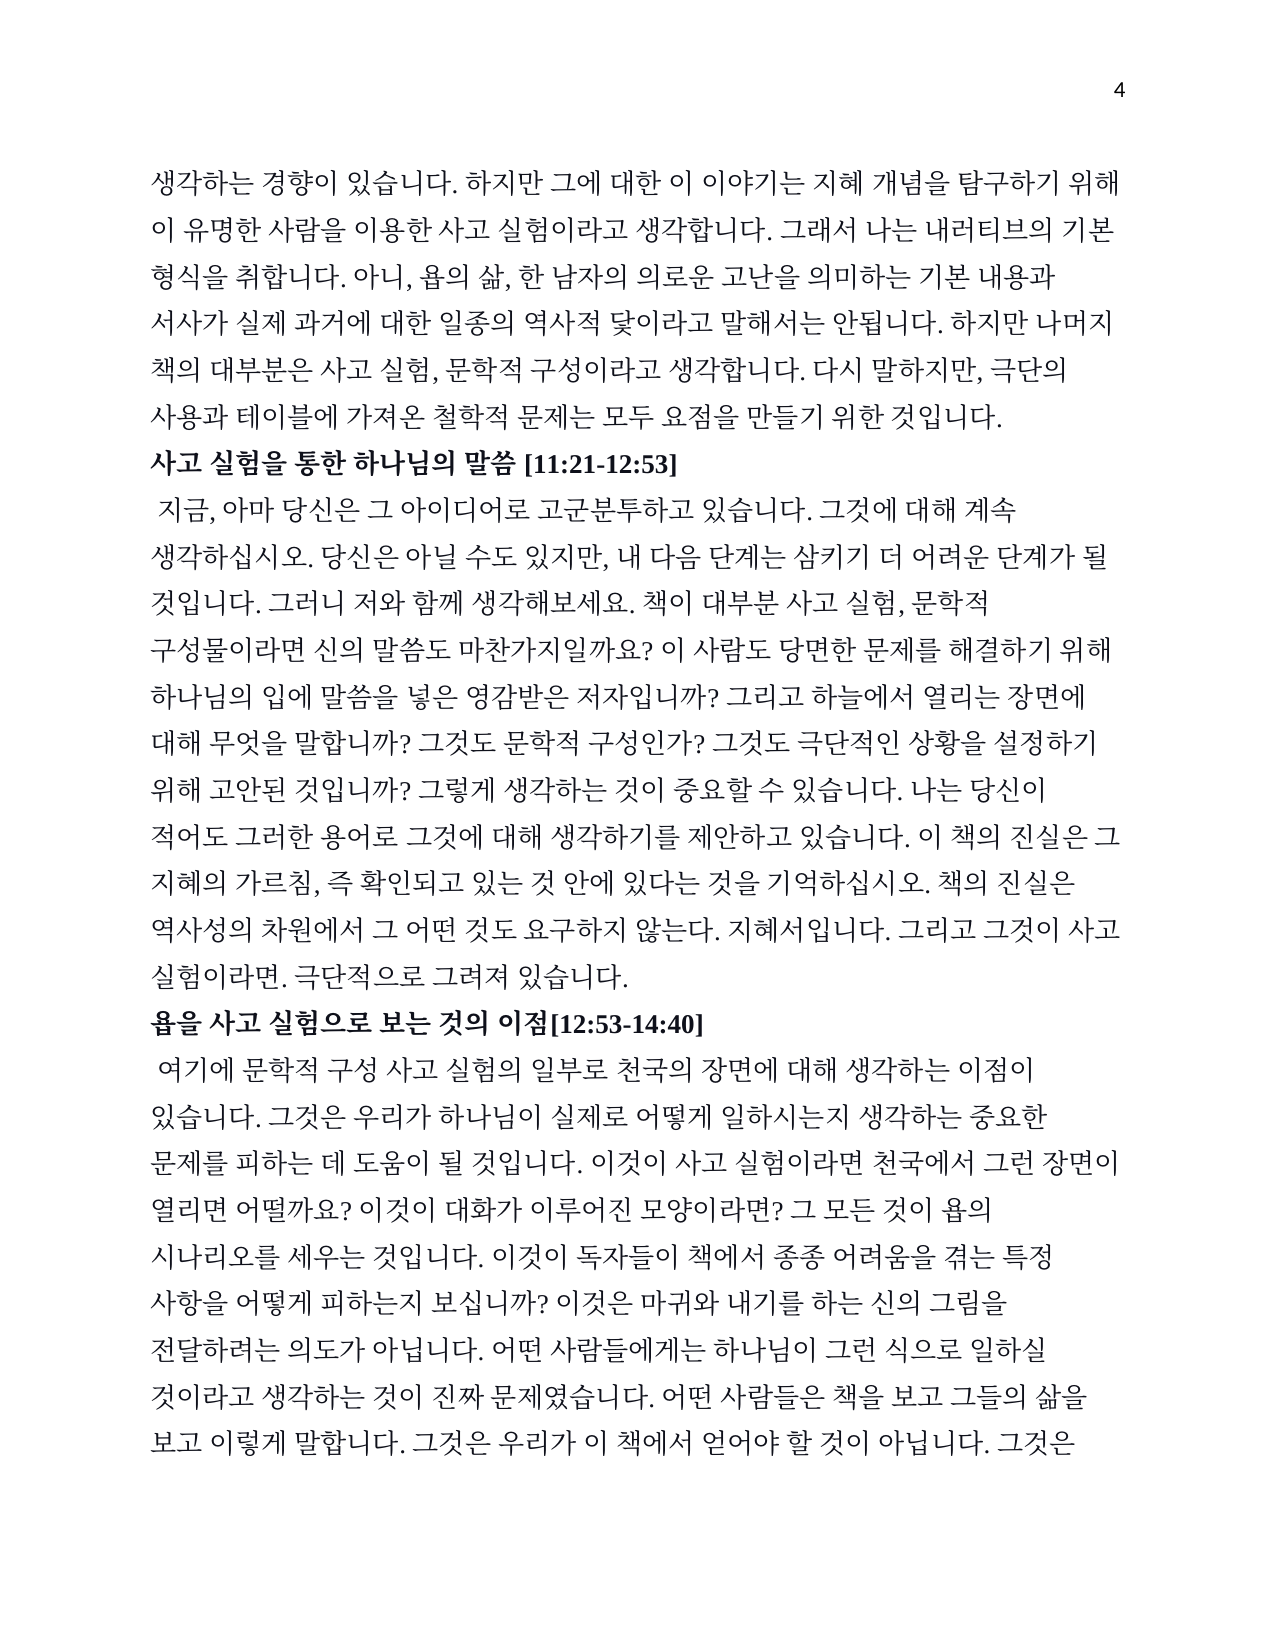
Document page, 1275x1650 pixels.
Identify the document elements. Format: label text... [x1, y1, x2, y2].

text 사고 실험을 통한 하나님의 말씀 [11:21-12:53] [150, 449, 1125, 480]
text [150, 169, 1125, 433]
text 욥을 사고 실험으로 보는 것의 이점[12:53-14:40] [150, 1009, 1125, 1040]
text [150, 1055, 1125, 1460]
text 지금, 아마 당신은 그 아이디어로 고군분투하고 있습니다. 그것에 대해 계속 생각하십시오. 당신은 아닐 수도 있지만, 내 다음 단계는 삼키기 더 어려운 단계가 될 것입니다. 그러니 저와 함께 생각해보세요. 책이 대부분 사고 실험, 문학적 구성물이라면 신의 말씀도 마찬가지일까요? 이 사람도 당면한 문제를 해결하기 위해 하나님의 입에 말씀을 넣은 영감받은 저자입니까? 그리고 하늘에서 열리는 장면에 대해 무엇을 말합니까? 그것도 문학적 구성인가? 그것도 극단적인 상황을 설정하기 위해 고안된 것입니까? 그렇게 생각하는 것이 중요할 수 있습니다. 나는 당신이 적어도 그러한 용어로 그것에 대해 생각하기를 제안하고 있습니다. 이 책의 진실은 그 지혜의 가르침, 즉 확인되고 있는 것 안에 있다는 것을 기억하십시오. 책의 진실은 역사성의 차원에서 그 어떤 것도 요구하지 않는다. 지혜서입니다. 그리고 그것이 사고 실험이라면. 극단적으로 그려져 있습니다. [150, 495, 1125, 993]
